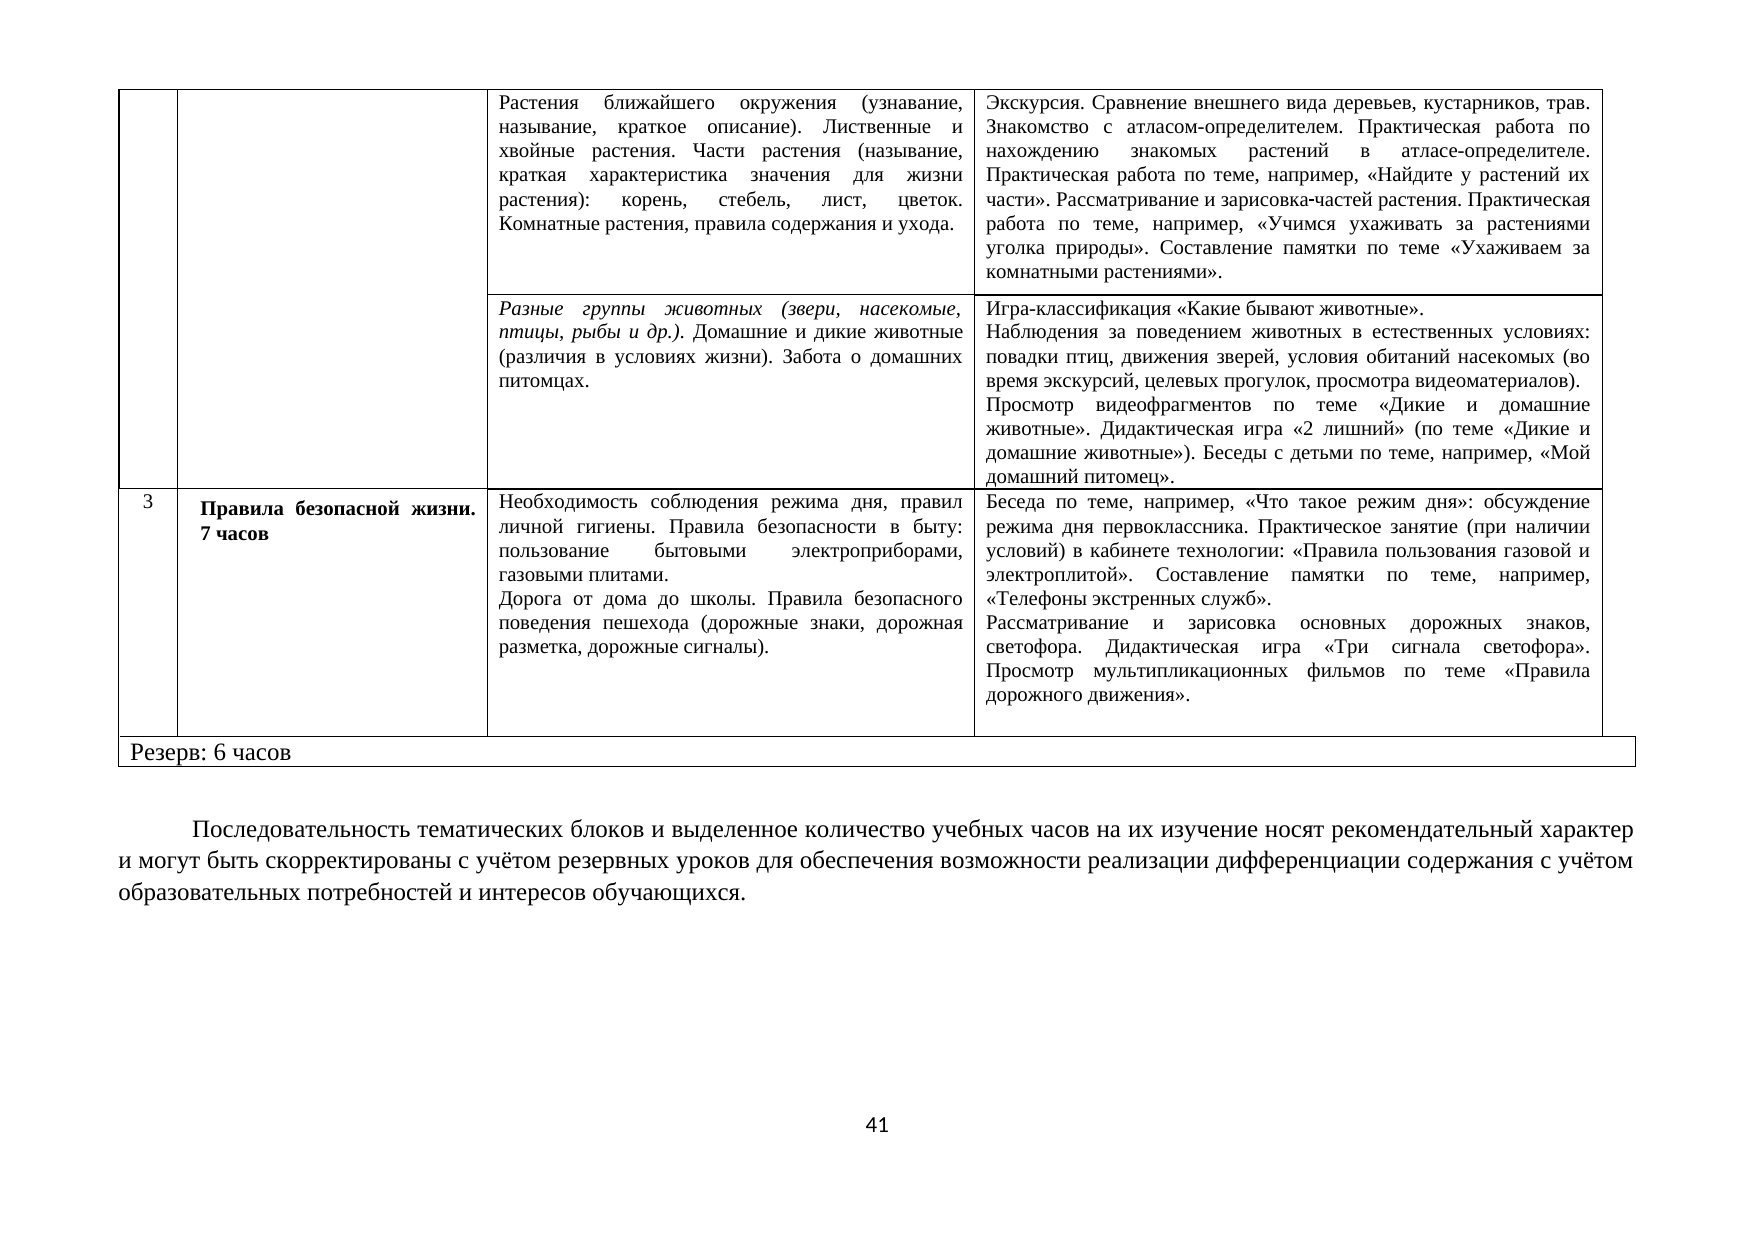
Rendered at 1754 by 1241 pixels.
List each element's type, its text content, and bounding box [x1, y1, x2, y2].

table_cell Растения ближайшего окружения (узнавание, называние, краткое описание). Лиственные и хвойные растения. Части растения (называние, краткая характеристика значения для жизни растения): корень, стебель, лист, цветок. Комнатные растения, правила содержания и ухода. [488, 90, 974, 294]
table_cell Необходимость соблюдения режима дня, правил личной гигиены. Правила безопасности в быту: пользование бытовыми электроприборами, газовыми плитами. Дорога от дома до школы. Правила безопасного поведения пешехода (дорожные знаки, дорожная разметка, дорожные сигналы). [488, 490, 974, 736]
table_cell Беседа по теме, например, «Что такое режим дня»: обсуждение режима дня первоклассника. Практическое занятие (при наличии условий) в кабинете технологии: «Правила пользования газовой и электроплитой». Составление памятки по теме, например, «Телефоны экстренных служб». Рассматривание и зарисовка основных дорожных знаков, светофора. Дидактическая игра «Три сигнала светофора». Просмотр мультипликационных фильмов по теме «Правила дорожного движения». [975, 490, 1602, 736]
table_cell 3 [119, 489, 177, 736]
table_cell Правила безопасной жизни. 7 часов [178, 489, 487, 736]
text Последовательность тематических блоков и выделенное количество учебных часов на их изучение носят рекомендательный характер и могут быть скорректированы с учётом резервных уроков для обеспечения возможности реализации дифференциации содержания с учётом образовательных потребностей и интересов обучающихся. [118, 814, 1636, 905]
table_cell 2 [120, 90, 177, 488]
table_cell Игра-классификация «Какие бывают животные». Наблюдения за поведением животных в естественных условиях: повадки птиц, движения зверей, условия обитаний насекомых (во время экскурсий, целевых прогулок, просмотра видеоматериалов). Просмотр видеофрагментов по теме «Дикие и домашние животные». Дидактическая игра «2 лишний» (по теме «Дикие и домашние животные»). Беседы с детьми по теме, например, «Мой домашний питомец». [975, 296, 1602, 488]
table_cell Экскурсия. Сравнение внешнего вида деревьев, кустарников, трав. Знакомство с атласом-определителем. Практическая работа по нахождению знакомых растений в атласе-определителе. Практическая работа по теме, например, «Найдите у растений их части». Рассматривание и зарисовка частей растения. Практическая работа по теме, например, «Учимся ухаживать за растениями уголка природы». Составление памятки по теме «Ухаживаем за комнатными растениями». [975, 90, 1602, 294]
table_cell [178, 90, 487, 488]
table_cell Разные группы животных (звери, насекомые, птицы, рыбы и др.). Домашние и дикие животные (различия в условиях жизни). Забота о домашних питомцах. [488, 295, 974, 488]
table_cell Резерв: 6 часов [119, 737, 1635, 766]
